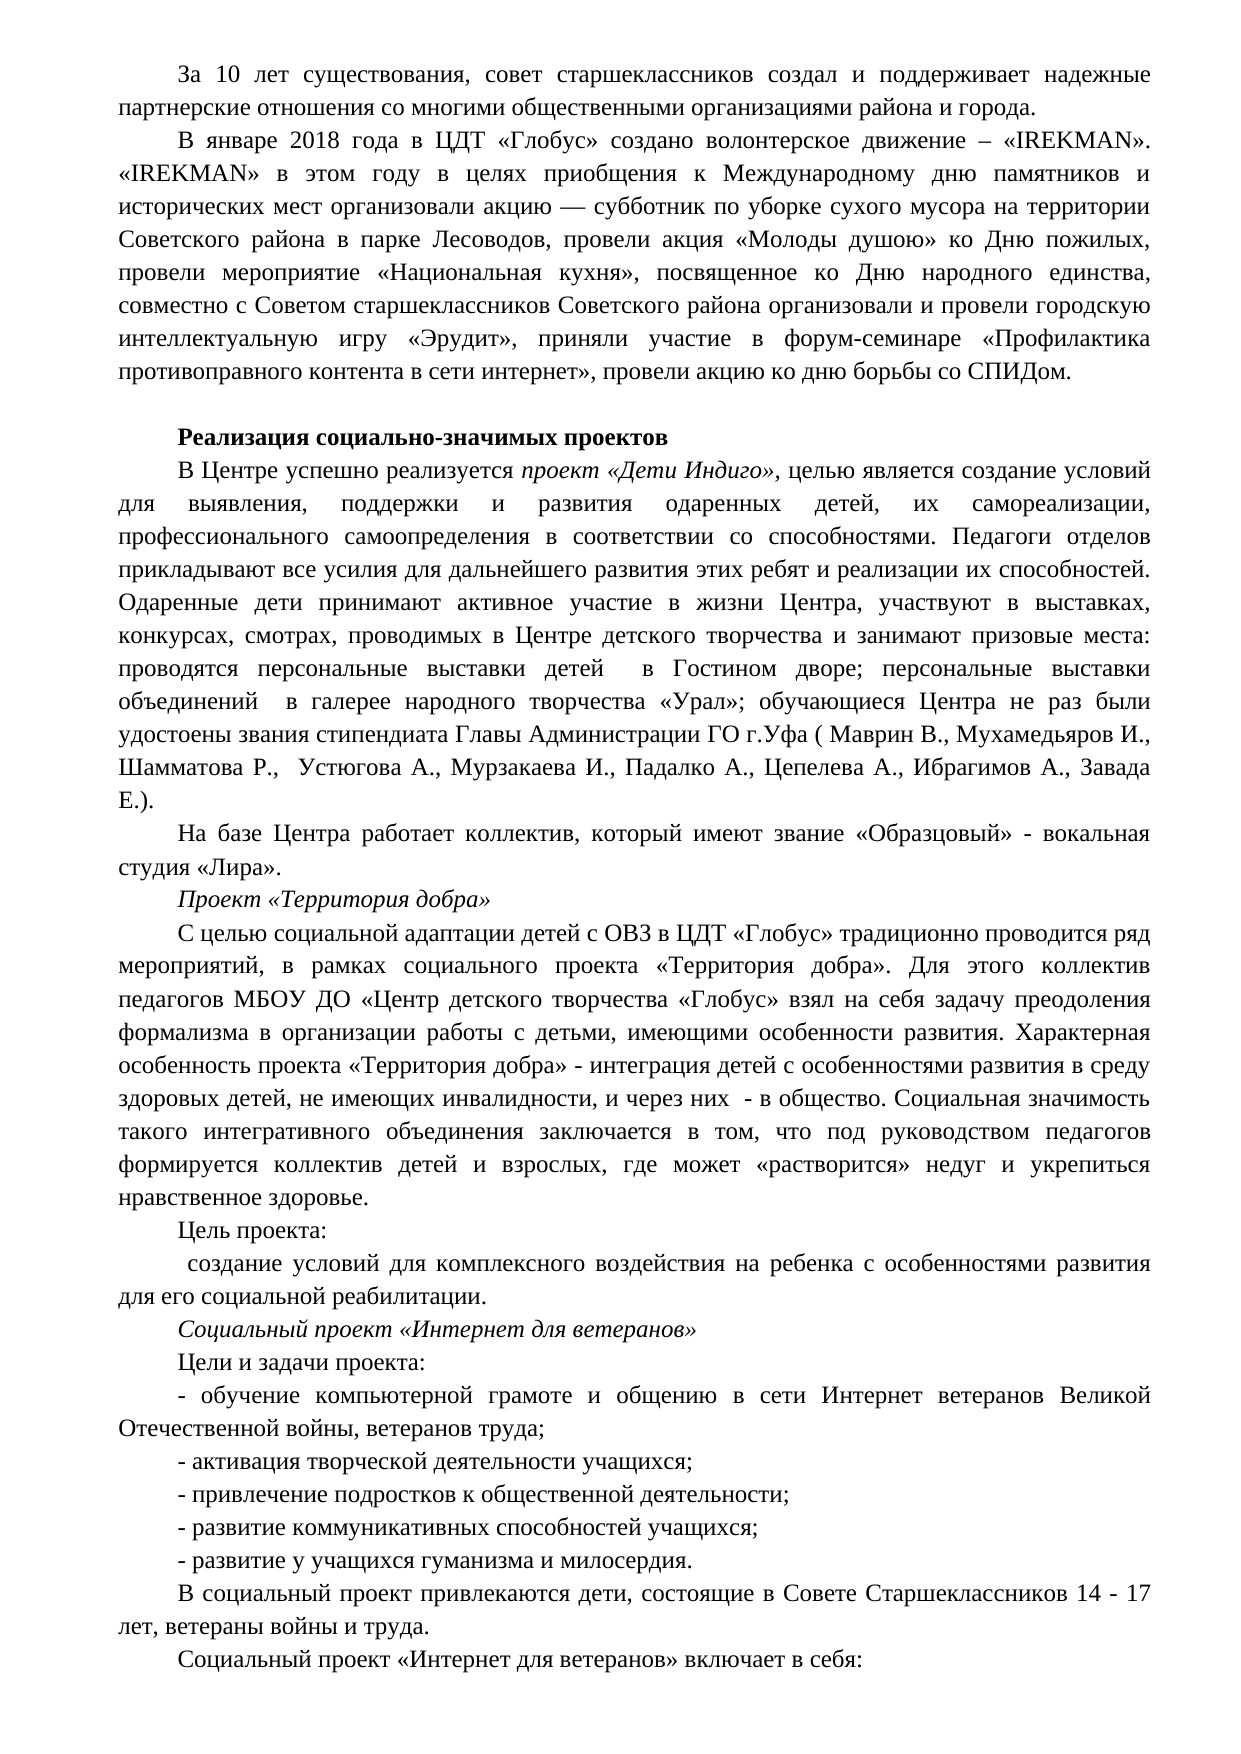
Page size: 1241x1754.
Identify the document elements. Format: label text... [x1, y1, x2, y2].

text создание условий для комплексного воздействия на ребенка с особенностями развития для его социальной реабилитации. [118, 1248, 1152, 1309]
text С целью социальной адаптации детей с ОВЗ в ЦДТ «Глобус» традиционно проводится ряд мероприятий, в рамках социального проекта «Территория добра». Для этого коллектив педагогов МБОУ ДО «Центр детского творчества «Глобус» взял на себя задачу преодоления формализма в организации работы с детьми, имеющими особенности развития. Характерная особенность проекта «Территория добра» - интеграция детей с особенностями развития в среду здоровых детей, не имеющих инвалидности, и через них - в общество. Социальная значимость такого интегративного объединения заключается в том, что под руководством педагогов формируется коллектив детей и взрослых, где может «растворится» недуг и укрепиться нравственное здоровье. [118, 918, 1152, 1211]
text Проект «Территория добра» [118, 884, 1152, 913]
text - привлечение подростков к общественной деятельности; [118, 1479, 1152, 1508]
text В социальный проект привлекаются дети, состоящие в Совете Старшеклассников 14 - 17 лет, ветераны войны и труда. [118, 1578, 1152, 1640]
text - развитие коммуникативных способностей учащихся; [118, 1512, 1152, 1541]
text За 10 лет существования, совет старшеклассников создал и поддерживает надежные партнерские отношения со многими общественными организациями района и города. [118, 59, 1152, 121]
text - развитие у учащихся гуманизма и милосердия. [118, 1545, 1152, 1574]
text На базе Центра работает коллектив, который имеют звание «Образцовый» - вокальная студия «Лира». [118, 818, 1152, 880]
text - обучение компьютерной грамоте и общению в сети Интернет ветеранов Великой Отечественной войны, ветеранов труда; [118, 1380, 1152, 1442]
text В январе 2018 года в ЦДТ «Глобус» создано волонтерское движение – «IREKMAN». «IREKMAN» в этом году в целях приобщения к Международному дню памятников и исторических мест организовали акцию — субботник по уборке сухого мусора на территории Советского района в парке Лесоводов, провели акция «Молоды душою» ко Дню пожилых, провели мероприятие «Национальная кухня», посвященное ко Дню народного единства, совместно с Советом старшеклассников Советского района организовали и провели городскую интеллектуальную игру «Эрудит», приняли участие в форум-семинаре «Профилактика противоправного контента в сети интернет», провели акцию ко дню борьбы со СПИДом. [118, 125, 1152, 385]
text - активация творческой деятельности учащихся; [118, 1446, 1152, 1475]
text Социальный проект «Интернет для ветеранов» включает в себя: [118, 1644, 1152, 1673]
text Социальный проект «Интернет для ветеранов» [118, 1314, 1152, 1343]
text Цели и задачи проекта: [118, 1347, 1152, 1376]
text Цель проекта: [118, 1215, 1152, 1243]
text В Центре успешно реализуется проект «Дети Индиго», целью является создание условий для выявления, поддержки и развития одаренных детей, их самореализации, профессионального самоопределения в соответствии со способностями. Педагоги отделов прикладывают все усилия для дальнейшего развития этих ребят и реализации их способностей. Одаренные дети принимают активное участие в жизни Центра, участвуют в выставках, конкурсах, смотрах, проводимых в Центре детского творчества и занимают призовые места: проводятся персональные выставки детей в Гостином дворе; персональные выставки объединений в галерее народного творчества «Урал»; обучающиеся Центра не раз были удостоены звания стипендиата Главы Администрации ГО г.Уфа ( Маврин В., Мухамедьяров И., Шамматова Р., Устюгова А., Мурзакаева И., Падалко А., Цепелева А., Ибрагимов А., Завада Е.). [118, 455, 1152, 814]
text Реализация социально-значимых проектов [177, 422, 1152, 451]
